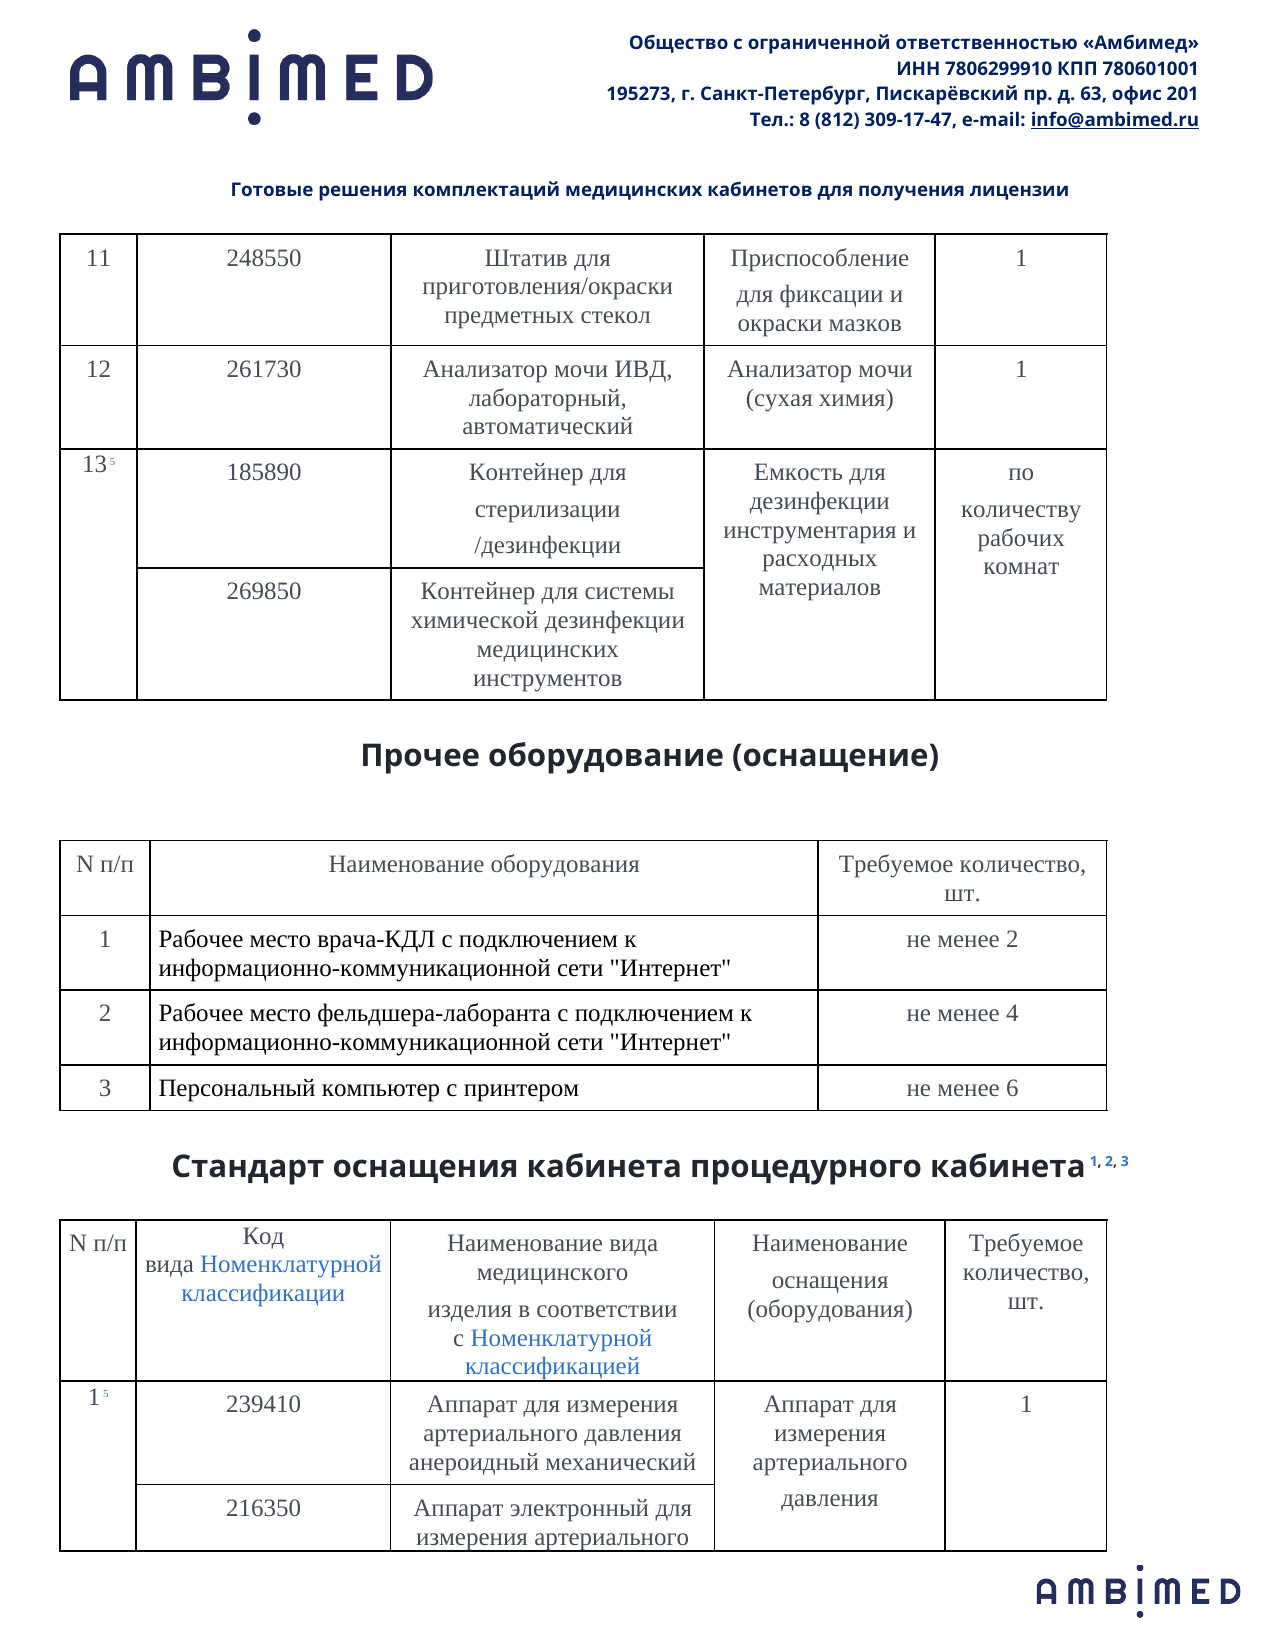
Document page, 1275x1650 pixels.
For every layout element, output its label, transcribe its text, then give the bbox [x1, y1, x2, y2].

table_cell не менее 6 [819, 1066, 1106, 1110]
table_cell 269850 [138, 569, 390, 699]
table_cell Рабочее место врача-КДЛ с подключением к информационно-коммуникационной сети "Интернет" [151, 916, 817, 989]
table_cell 185890 [138, 450, 390, 567]
table_header Требуемое количество, шт. [946, 1221, 1106, 1380]
table_cell 1 5 [61, 1382, 135, 1550]
table_cell 13 5 [61, 450, 136, 699]
table_cell 216350 [137, 1485, 390, 1550]
table_header Требуемое количество, шт. [819, 841, 1106, 914]
table_cell 2 [61, 991, 149, 1064]
table_cell 1 [936, 235, 1106, 344]
table_cell 1 [936, 346, 1106, 448]
picture [70, 29, 433, 125]
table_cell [391, 1485, 714, 1550]
table_cell Контейнер для стерилизации /дезинфекции [392, 450, 703, 567]
table_cell 3 [61, 1066, 149, 1110]
table_header Наименование оснащения (оборудования) [715, 1221, 944, 1380]
text Стандарт оснащения кабинета процедурного кабинета 1, 2, 3 [59, 1144, 1240, 1187]
table_header N п/п [61, 841, 149, 914]
table_cell Штатив для приготовления/окраски предметных стекол [392, 235, 703, 344]
table_cell Аппарат для измерения артериального давления [715, 1382, 944, 1550]
table_cell 1 [946, 1382, 1106, 1550]
table_cell 239410 [137, 1382, 390, 1483]
table_cell Анализатор мочи ИВД, лабораторный, автоматический [392, 346, 703, 448]
table_cell 11 [61, 235, 136, 344]
table_header Наименование оборудования [151, 841, 817, 914]
table_cell не менее 2 [819, 916, 1106, 989]
table_cell 248550 [138, 235, 390, 344]
table_header Наименование вида медицинского изделия в соответствии с Номенклатурной классификацией [391, 1221, 714, 1380]
table_cell Приспособление для фиксации и окраски мазков [705, 235, 934, 344]
table_cell Емкость для дезинфекции инструментария и расходных материалов [705, 450, 934, 699]
table_cell по количеству рабочих комнат [936, 450, 1106, 699]
table_cell Персональный компьютер с принтером [151, 1066, 817, 1110]
table_cell 12 [61, 346, 136, 448]
table_cell Рабочее место фельдшера-лаборанта с подключением к информационно-коммуникационной сети "Интернет" [151, 991, 817, 1064]
picture [1036, 1565, 1241, 1618]
table_cell Анализатор мочи (сухая химия) [705, 346, 934, 448]
table_header Код вида Номенклатурной классификации [137, 1221, 390, 1380]
table_cell не менее 4 [819, 991, 1106, 1064]
text Прочее оборудование (оснащение) [59, 733, 1240, 776]
table_cell Аппарат для измерения артериального давления анероидный механический [391, 1382, 714, 1483]
table_cell 261730 [138, 346, 390, 448]
table_cell 1 [61, 916, 149, 989]
table_header N п/п [61, 1221, 135, 1380]
table_cell Контейнер для системы химической дезинфекции медицинских инструментов [392, 569, 703, 699]
